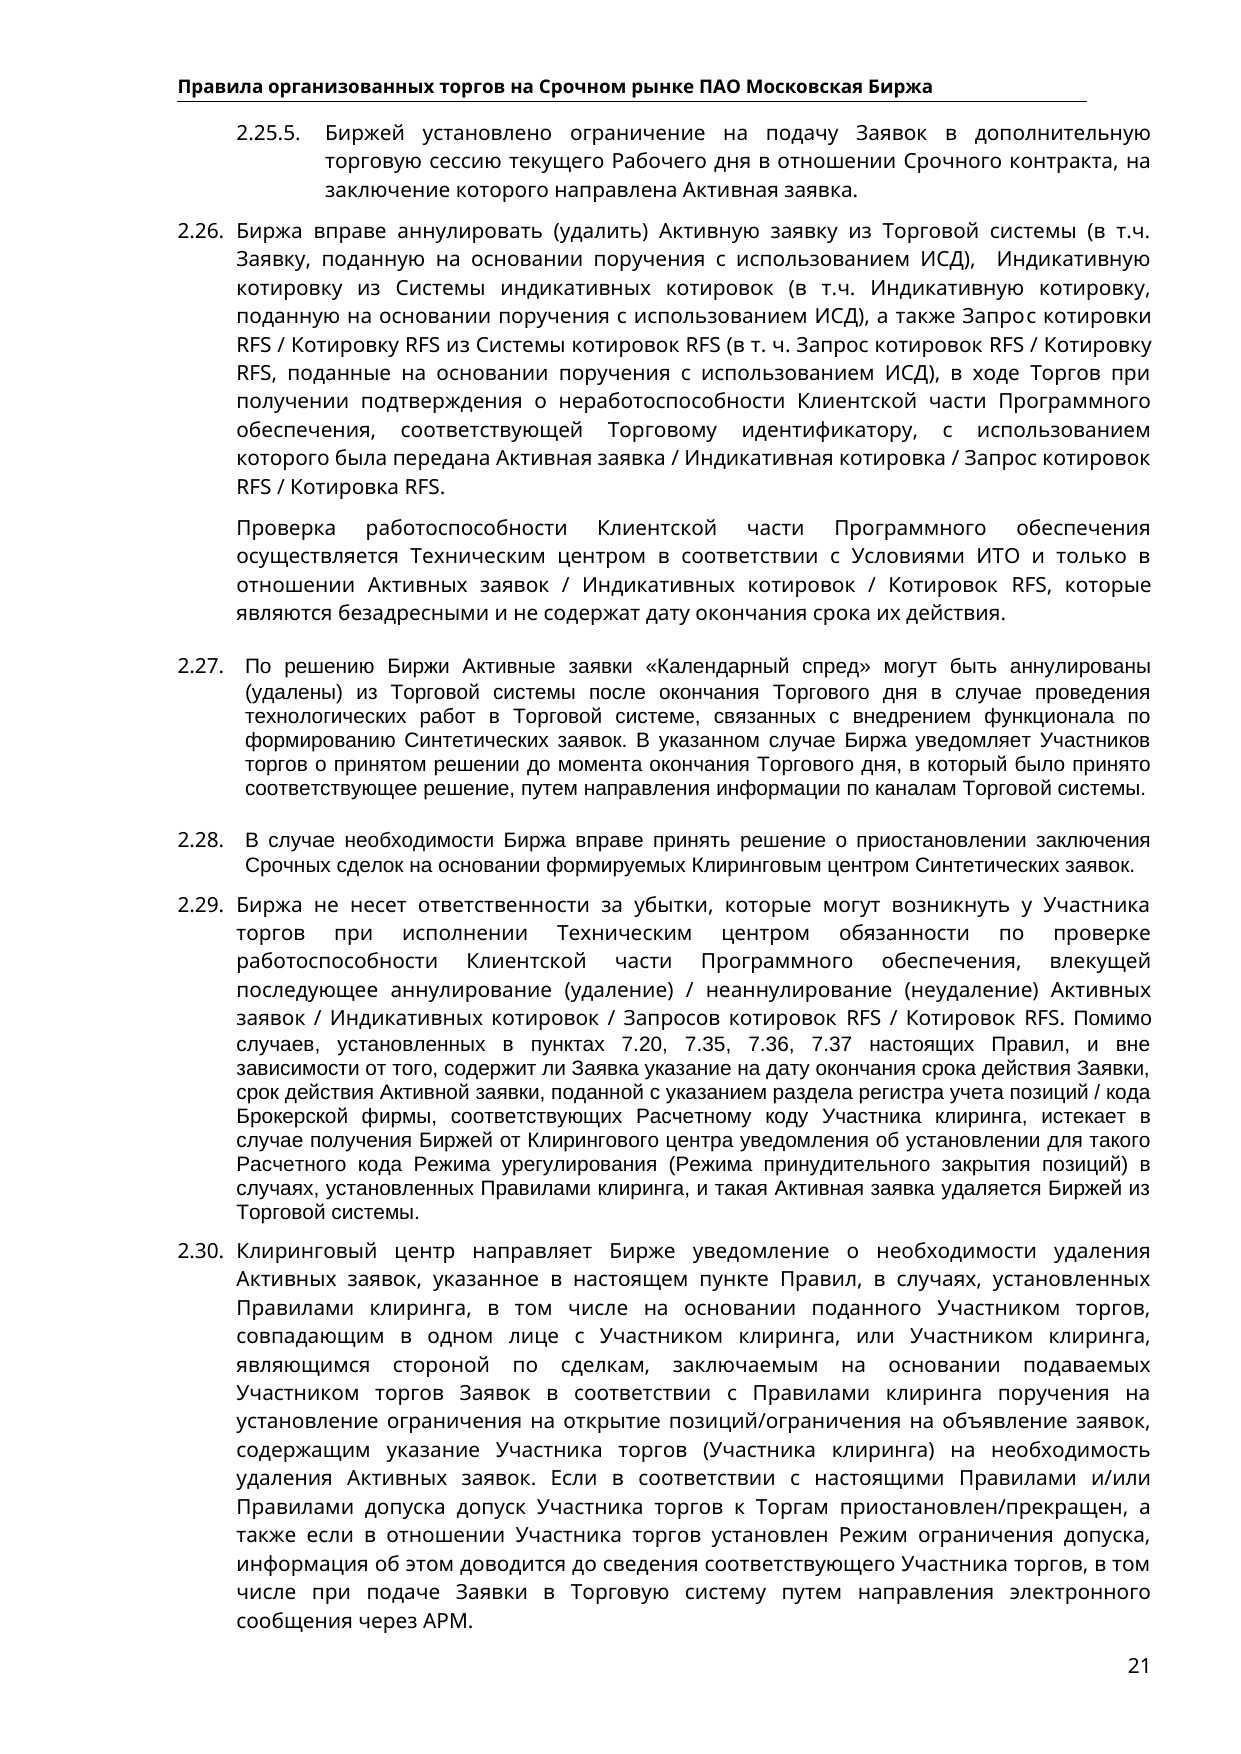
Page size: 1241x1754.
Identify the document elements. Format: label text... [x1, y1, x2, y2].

text Биржа вправе аннулировать (удалить) Активную заявку из Торговой системы (в т.ч. Заявку, поданную на основании поручения с использованием ИСД), Индикативную котировку из Системы индикативных котировок (в т.ч. Индикативную котировку, поданную на основании поручения с использованием ИСД), а также Запроc котировки RFS / Котировку RFS из Системы котировок RFS (в т. ч. Запрос котировок RFS / Котировку RFS, поданные на основании поручения с использованием ИСД), в ходе Торгов при получении подтверждения о неработоспособности Клиентской части Программного обеспечения, соответствующей Торговому идентификатору, с использованием которого была передана Активная заявка / Индикативная котировка / Запрос котировок RFS / Котировка RFS. [177, 216, 1152, 500]
text Проверка работоспособности Клиентской части Программного обеспечения осуществляется Техническим центром в соответствии с Условиями ИТО и только в отношении Активных заявок / Индикативных котировок / Котировок RFS, которые являются безадресными и не содержат дату окончания срока их действия. [236, 513, 1152, 627]
text По решению Биржи Активные заявки «Календарный спред» могут быть аннулированы (удалены) из Торговой системы после окончания Торгового дня в случае проведения технологических работ в Торговой системе, связанных с внедрением функционала по формированию Синтетических заявок. В указанном случае Биржа уведомляет Участников торгов о принятом решении до момента окончания Торгового дня, в который было принято соответствующее решение, путем направления информации по каналам Торговой системы. [177, 652, 1152, 800]
text Клиринговый центр направляет Бирже уведомление о необходимости удаления Активных заявок, указанное в настоящем пункте Правил, в случаях, установленных Правилами клиринга, в том числе на основании поданного Участником торгов, совпадающим в одном лице с Участником клиринга, или Участником клиринга, являющимся стороной по сделкам, заключаемым на основании подаваемых Участником торгов Заявок в соответствии с Правилами клиринга поручения на установление ограничения на открытие позиций/ограничения на объявление заявок, содержащим указание Участника торгов (Участника клиринга) на необходимость удаления Активных заявок. Если в соответствии с настоящими Правилами и/или Правилами допуска допуск Участника торгов к Торгам приостановлен/прекращен, а также если в отношении Участника торгов установлен Режим ограничения допуска, информация об этом доводится до сведения соответствующего Участника торгов, в том числе при подаче Заявки в Торговую систему путем направления электронного сообщения через АРМ. [177, 1236, 1152, 1634]
text В случае необходимости Биржа вправе принять решение о приостановлении заключения Срочных сделок на основании формируемых Клиринговым центром Синтетических заявок. [177, 825, 1152, 877]
text Биржа не несет ответственности за убытки, которые могут возникнуть у Участника торгов при исполнении Техническим центром обязанности по проверке работоспособности Клиентской части Программного обеспечения, влекущей последующее аннулирование (удаление) / неаннулирование (неудаление) Активных заявок / Индикативных котировок / Запросов котировок RFS / Котировок RFS. Помимо случаев, установленных в пунктах 7.20, 7.35, 7.36, 7.37 настоящих Правил, и вне зависимости от того, содержит ли Заявка указание на дату окончания срока действия Заявки, срок действия Активной заявки, поданной с указанием раздела регистра учета позиций / кода Брокерской фирмы, соответствующих Расчетному коду Участника клиринга, истекает в случае получения Биржей от Клирингового центра уведомления об установлении для такого Расчетного кода Режима урегулирования (Режима принудительного закрытия позиций) в случаях, установленных Правилами клиринга, и такая Активная заявка удаляется Биржей из Торговой системы. [177, 890, 1152, 1223]
list Биржей установлено ограничение на подачу Заявок в дополнительную торговую сессию текущего Рабочего дня в отношении Срочного контракта, на заключение которого направлена Активная заявка. [236, 118, 1152, 203]
